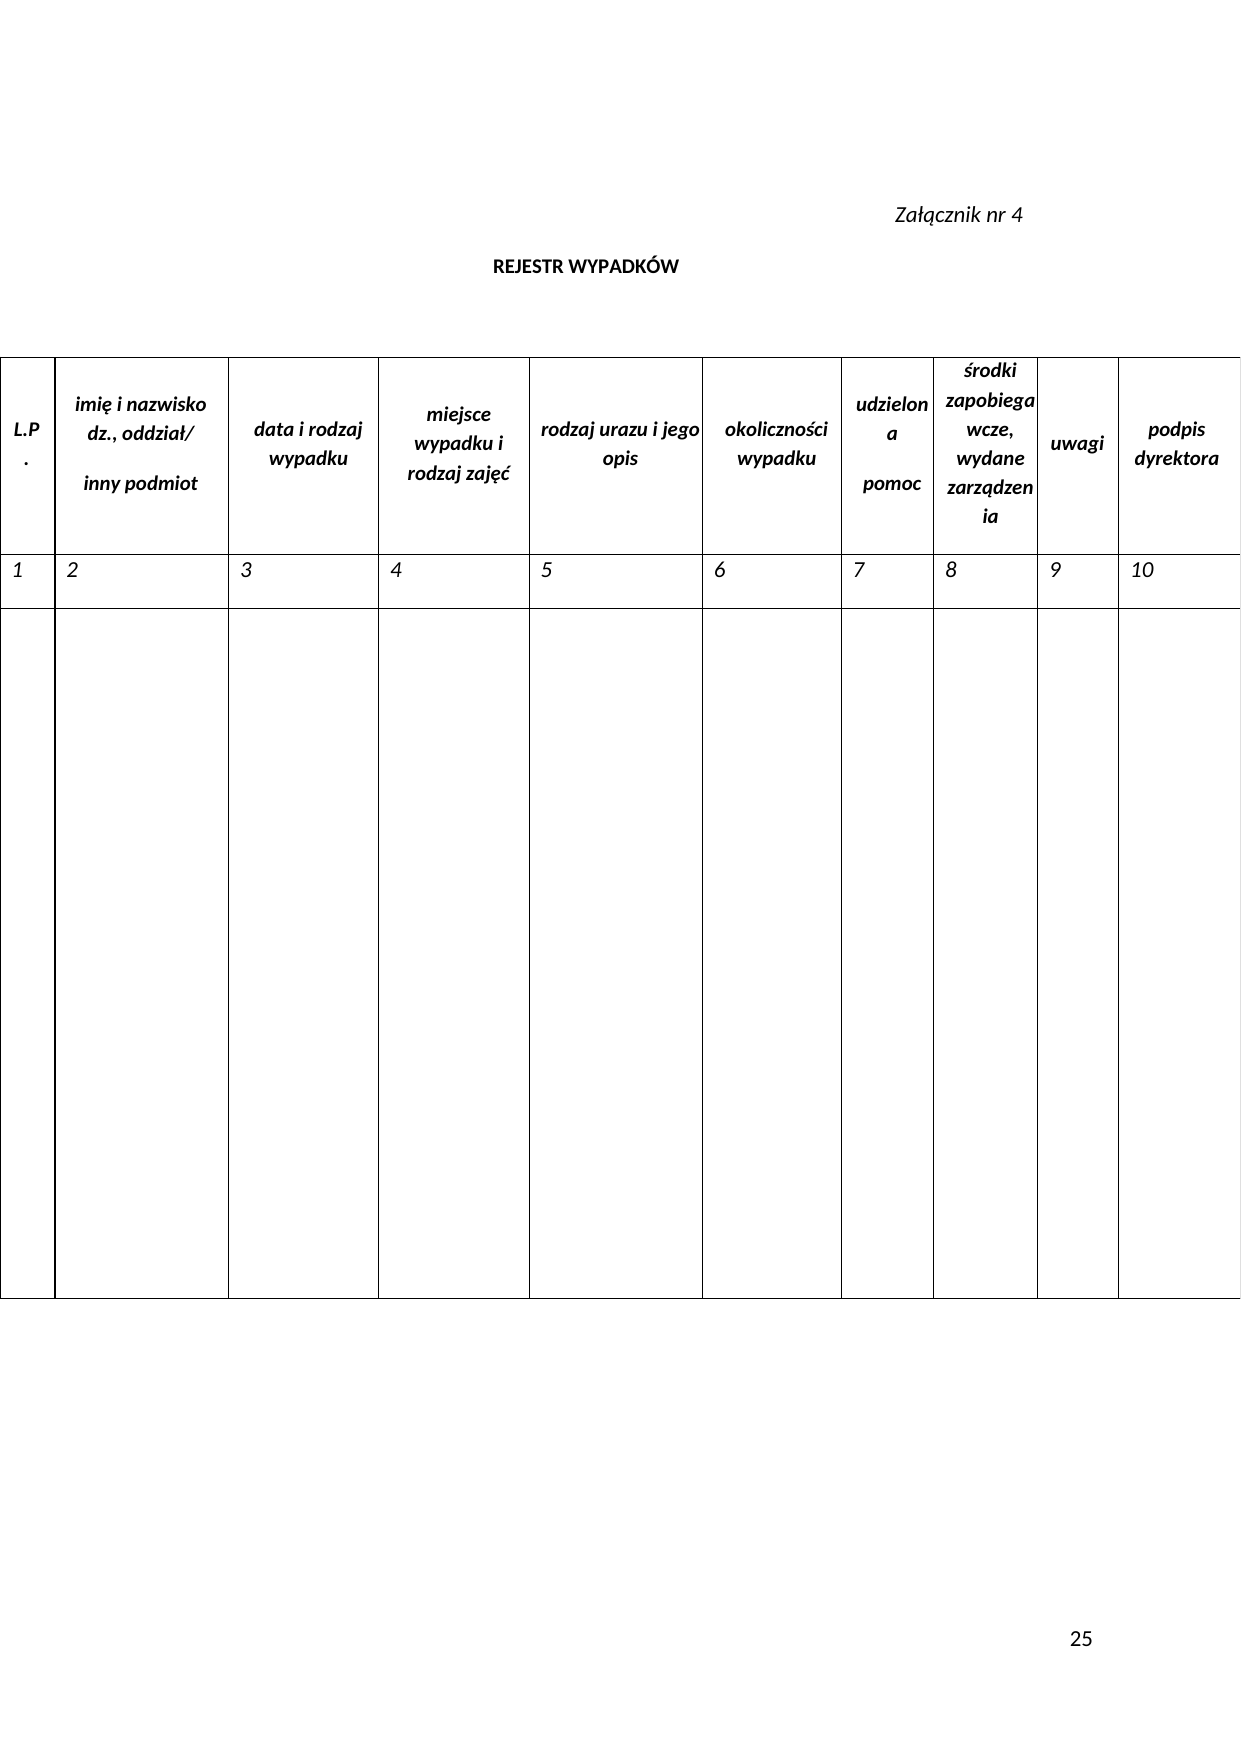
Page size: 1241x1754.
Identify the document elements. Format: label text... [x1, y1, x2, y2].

table_cell 7 [842, 555, 933, 607]
table_header okoliczności wypadku [703, 358, 841, 554]
table_header L.P. [1, 358, 54, 554]
table_header podpis dyrektora [1119, 358, 1240, 554]
table_cell 9 [1038, 555, 1118, 607]
table_header imię i nazwisko dz., oddział/ inny podmiot [56, 358, 228, 554]
table_cell [530, 609, 702, 1297]
table_cell [934, 609, 1037, 1297]
table_header środki zapobiegawcze, wydane zarządzenia [934, 358, 1037, 554]
table_header uwagi [1038, 358, 1118, 554]
table_cell 1 [1, 555, 54, 607]
table_cell [1038, 609, 1118, 1297]
table_cell 8 [934, 555, 1037, 607]
table_cell 5 [530, 555, 702, 607]
table_cell 3 [229, 555, 378, 607]
text Załącznik nr 4 [148, 201, 1025, 229]
table_cell [842, 609, 933, 1297]
table_cell [1119, 609, 1240, 1297]
table_cell [1, 609, 54, 1297]
table_cell 6 [703, 555, 841, 607]
table_header rodzaj urazu i jego opis [530, 358, 702, 554]
table_header data i rodzaj wypadku [229, 358, 378, 554]
table_cell [379, 609, 529, 1297]
table_header udzielona pomoc [842, 358, 933, 554]
table_cell [56, 609, 228, 1297]
table_cell [703, 609, 841, 1297]
table_cell 4 [379, 555, 529, 607]
table_cell 10 [1119, 555, 1240, 607]
text REJESTR WYPADKÓW [148, 254, 1025, 279]
table_header miejsce wypadku i rodzaj zajęć [379, 358, 529, 554]
table_cell 2 [56, 555, 228, 607]
table_cell [229, 609, 378, 1297]
